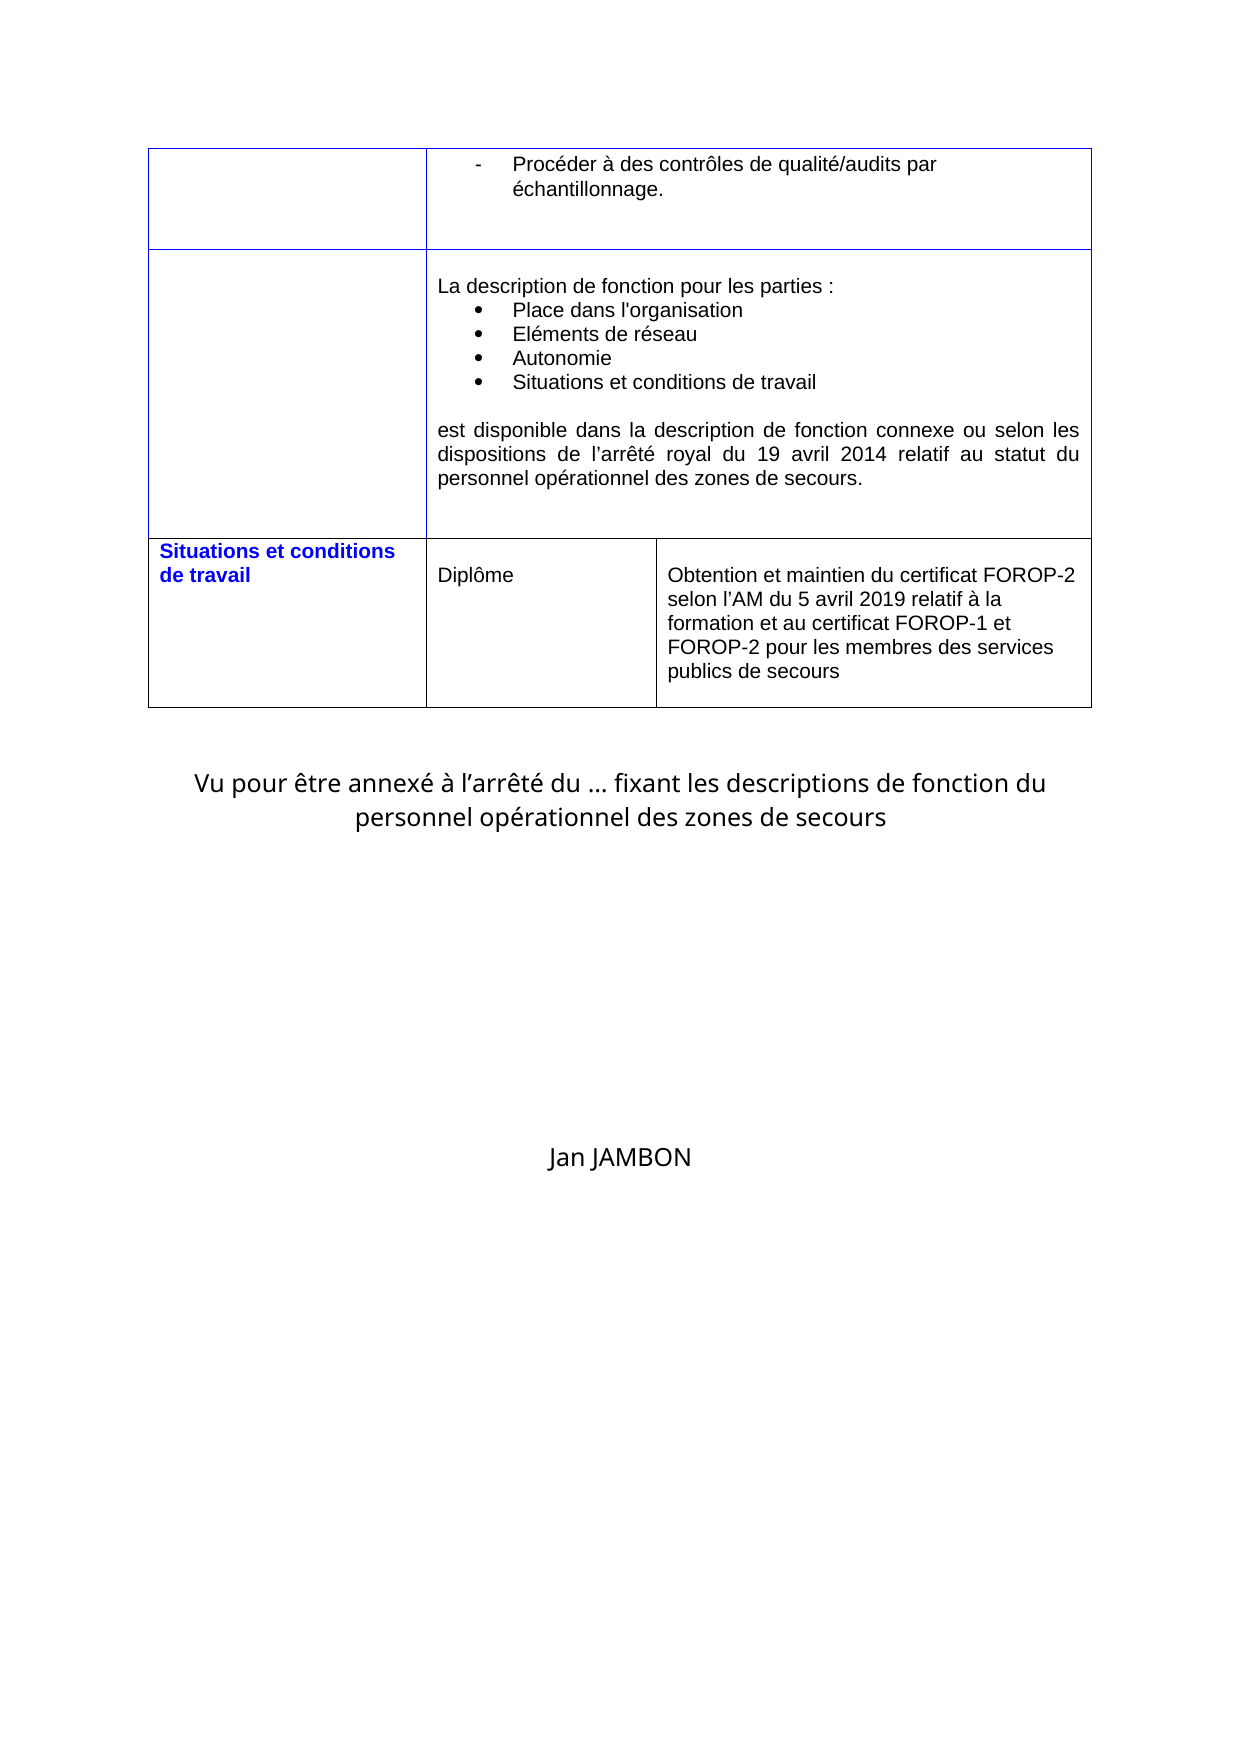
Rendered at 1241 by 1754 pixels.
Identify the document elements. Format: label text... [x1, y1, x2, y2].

table_cell La description de fonction pour les parties : Place dans l'organisation Eléments de réseau Autonomie Situations et conditions de travail est disponible dans la description de fonction connexe ou selon les dispositions de l’arrêté royal du 19 avril 2014 relatif au statut du personnel opérationnel des zones de secours. [427, 250, 1091, 538]
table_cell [149, 149, 426, 249]
table_cell Obtention et maintien du certificat FOROP-2 selon l’AM du 5 avril 2019 relatif à la formation et au certificat FOROP-1 et FOROP-2 pour les membres des services publics de secours [657, 539, 1091, 707]
text Vu pour être annexé à l’arrêté du … fixant les descriptions de fonction du personnel opérationnel des zones de secours [148, 765, 1093, 833]
table_cell Situations et conditions de travail [149, 539, 426, 707]
table_cell Diplôme [427, 539, 656, 707]
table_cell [427, 149, 1091, 249]
table_cell [149, 250, 426, 538]
text Jan JAMBON [148, 1140, 1093, 1174]
